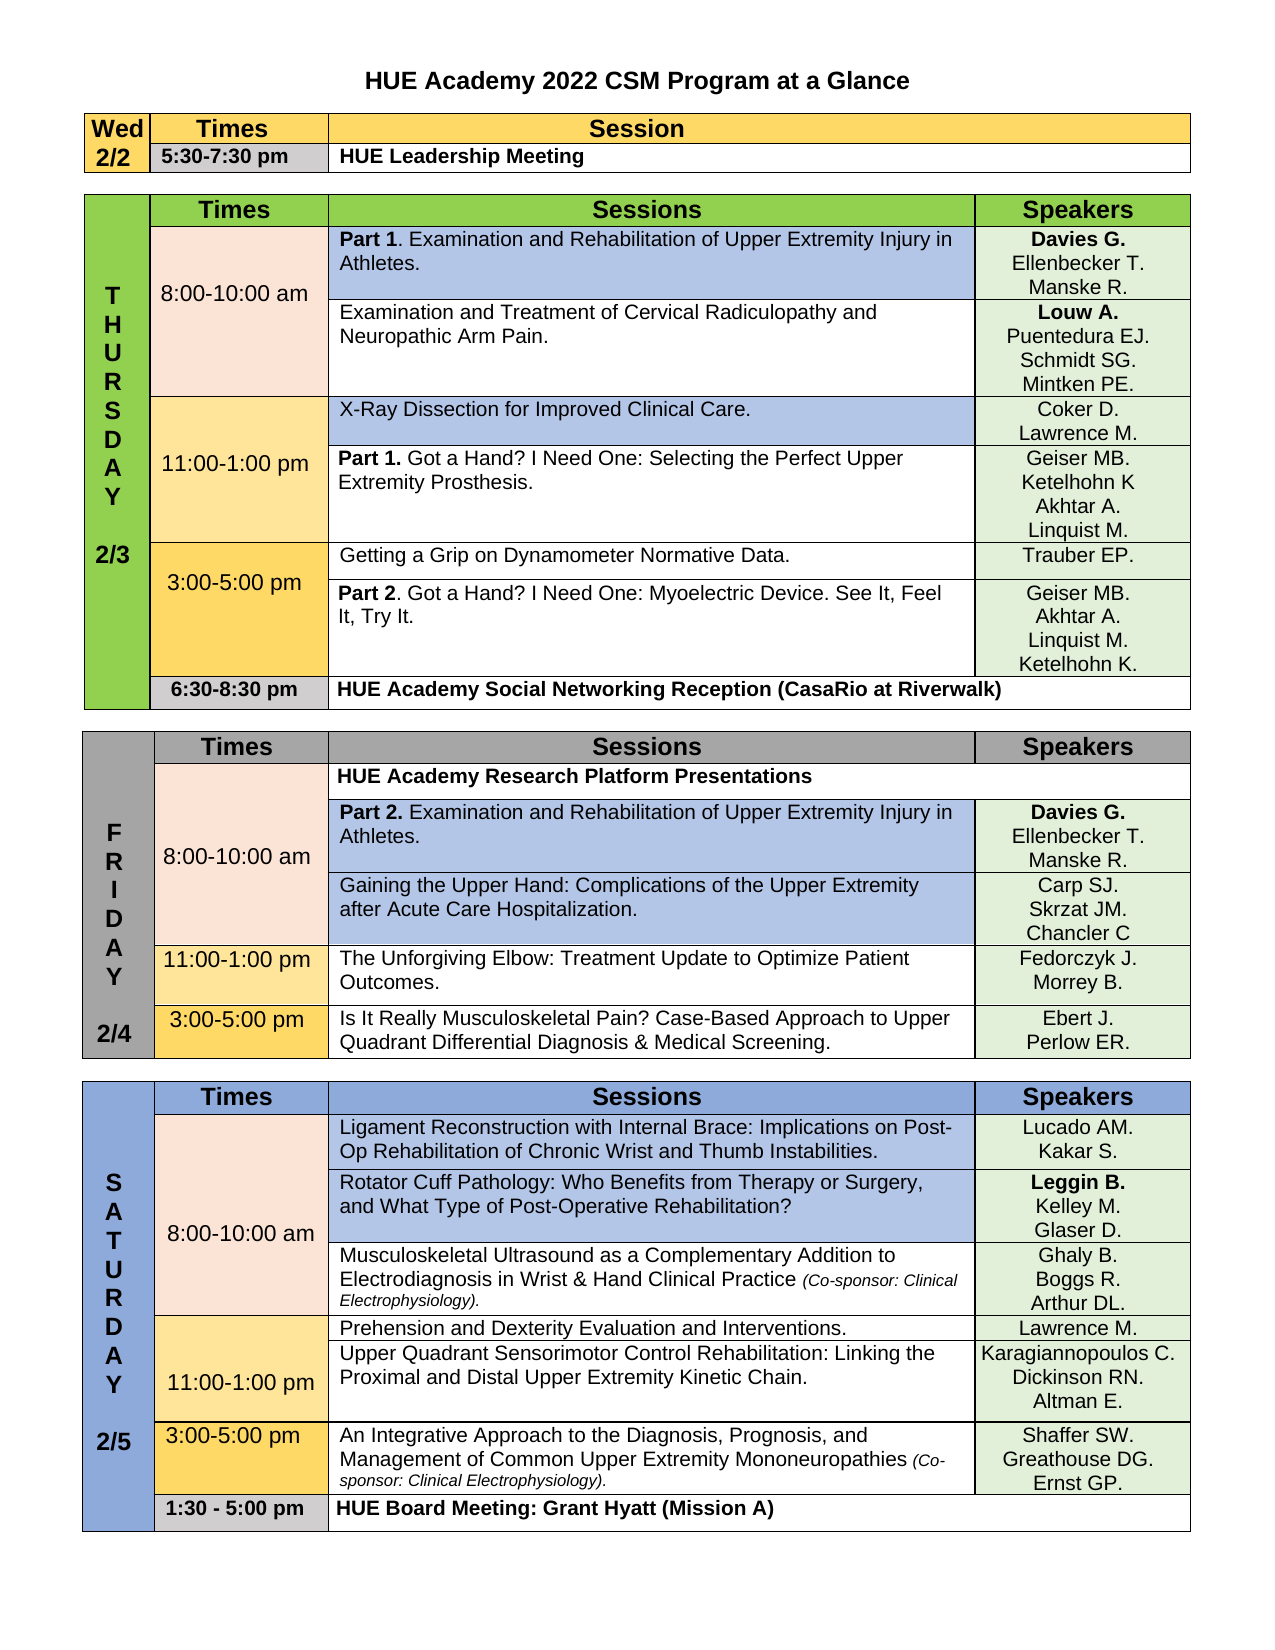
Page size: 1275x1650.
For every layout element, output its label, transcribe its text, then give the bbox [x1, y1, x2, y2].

table_header Times [151, 195, 328, 226]
table_cell 11:00-1:00 pm [151, 397, 328, 542]
table_header Speakers [976, 1082, 1190, 1114]
table_cell Geiser MB. Ketelhohn K Akhtar A. Linquist M. [976, 446, 1190, 542]
table_cell Karagiannopoulos C. Dickinson RN. Altman E. [976, 1341, 1190, 1421]
table_cell Part 1. Got a Hand? I Need One: Selecting the Perfect Upper Extremity Prosthesis. [329, 446, 974, 542]
table_cell Ebert J. Perlow ER. [976, 1006, 1190, 1058]
table_cell 5:30-7:30 pm [151, 144, 328, 172]
table_cell HUE Leadership Meeting [329, 144, 1190, 172]
table_header Speakers [976, 195, 1190, 226]
text HUE Academy 2022 CSM Program at a Glance [75, 66, 1200, 94]
table_header Sessions [329, 732, 974, 763]
table_cell Rotator Cuff Pathology: Who Benefits from Therapy or Surgery, and What Type of Post-Operative Rehabilitation? [329, 1170, 974, 1242]
table_cell Prehension and Dexterity Evaluation and Interventions. [329, 1316, 974, 1340]
table_cell 11:00-1:00 pm [155, 946, 328, 1004]
table_header F R I D A Y 2/4 [83, 732, 154, 1058]
table_cell Trauber EP. [976, 543, 1190, 579]
table_cell 3:00-5:00 pm [155, 1006, 328, 1058]
table_header Session [329, 114, 1190, 143]
table_cell 11:00-1:00 pm [155, 1316, 328, 1421]
table_cell Part 2. Examination and Rehabilitation of Upper Extremity Injury in Athletes. [329, 800, 974, 872]
table_cell An Integrative Approach to the Diagnosis, Prognosis, and Management of Common Upper Extremity Mononeuropathies (Co-sponsor: Clinical Electrophysiology). [329, 1423, 974, 1494]
table_cell Gaining the Upper Hand: Complications of the Upper Extremity after Acute Care Hospitalization. [329, 873, 974, 944]
table_cell 3:00-5:00 pm [155, 1423, 328, 1494]
table_header Sessions [329, 1082, 974, 1114]
table_cell Upper Quadrant Sensorimotor Control Rehabilitation: Linking the Proximal and Distal Upper Extremity Kinetic Chain. [329, 1341, 974, 1421]
table_cell Louw A. Puentedura EJ. Schmidt SG. Mintken PE. [976, 300, 1190, 396]
table_header Times [155, 732, 328, 763]
table_cell Getting a Grip on Dynamometer Normative Data. [329, 543, 974, 579]
table_cell Coker D. Lawrence M. [976, 397, 1190, 445]
table_cell Musculoskeletal Ultrasound as a Complementary Addition to Electrodiagnosis in Wrist & Hand Clinical Practice (Co-sponsor: Clinical Electrophysiology). [329, 1243, 974, 1315]
table_cell Ligament Reconstruction with Internal Brace: Implications on Post-Op Rehabilitation of Chronic Wrist and Thumb Instabilities. [329, 1115, 974, 1169]
table_cell Shaffer SW. Greathouse DG. Ernst GP. [976, 1423, 1190, 1494]
table_cell 8:00-10:00 am [151, 227, 328, 396]
table_cell 3:00-5:00 pm [151, 543, 328, 676]
table_cell 6:30-8:30 pm [151, 677, 328, 709]
table_cell Lucado AM. Kakar S. [976, 1115, 1190, 1169]
table_header Times [155, 1082, 328, 1114]
table_cell X-Ray Dissection for Improved Clinical Care. [329, 397, 974, 445]
table_cell Part 2. Got a Hand? I Need One: Myoelectric Device. See It, Feel It, Try It. [329, 580, 974, 676]
table_header Wed 2/2 [85, 114, 149, 172]
table_cell Lawrence M. [976, 1316, 1190, 1340]
table_cell Is It Really Musculoskeletal Pain? Case-Based Approach to Upper Quadrant Differential Diagnosis & Medical Screening. [329, 1006, 974, 1058]
table_cell HUE Academy Social Networking Reception (CasaRio at Riverwalk) [329, 677, 1190, 709]
table_cell Fedorczyk J. Morrey B. [976, 946, 1190, 1004]
table_cell Leggin B. Kelley M. Glaser D. [976, 1170, 1190, 1242]
table_cell Part 1. Examination and Rehabilitation of Upper Extremity Injury in Athletes. [329, 227, 974, 299]
table_header Times [151, 114, 328, 143]
table_cell HUE Academy Research Platform Presentations [329, 764, 1190, 799]
table_cell Carp SJ. Skrzat JM. Chancler C [976, 873, 1190, 944]
table_cell 8:00-10:00 am [155, 764, 328, 944]
table_cell Geiser MB. Akhtar A. Linquist M. Ketelhohn K. [976, 580, 1190, 676]
table_cell Examination and Treatment of Cervical Radiculopathy and Neuropathic Arm Pain. [329, 300, 974, 396]
table_header T H U R S D A Y 2/3 [85, 195, 149, 709]
table_header Sessions [329, 195, 974, 226]
table_cell HUE Board Meeting: Grant Hyatt (Mission A) [329, 1495, 1190, 1531]
table_cell The Unforgiving Elbow: Treatment Update to Optimize Patient Outcomes. [329, 946, 974, 1004]
table_header S A T U R D A Y 2/5 [83, 1082, 154, 1531]
table_cell 1:30 - 5:00 pm [155, 1495, 328, 1531]
table_cell 8:00-10:00 am [155, 1115, 328, 1315]
table_header Speakers [976, 732, 1190, 763]
table_cell Ghaly B. Boggs R. Arthur DL. [976, 1243, 1190, 1315]
table_cell Davies G. Ellenbecker T. Manske R. [976, 227, 1190, 299]
table_cell Davies G. Ellenbecker T. Manske R. [976, 800, 1190, 872]
